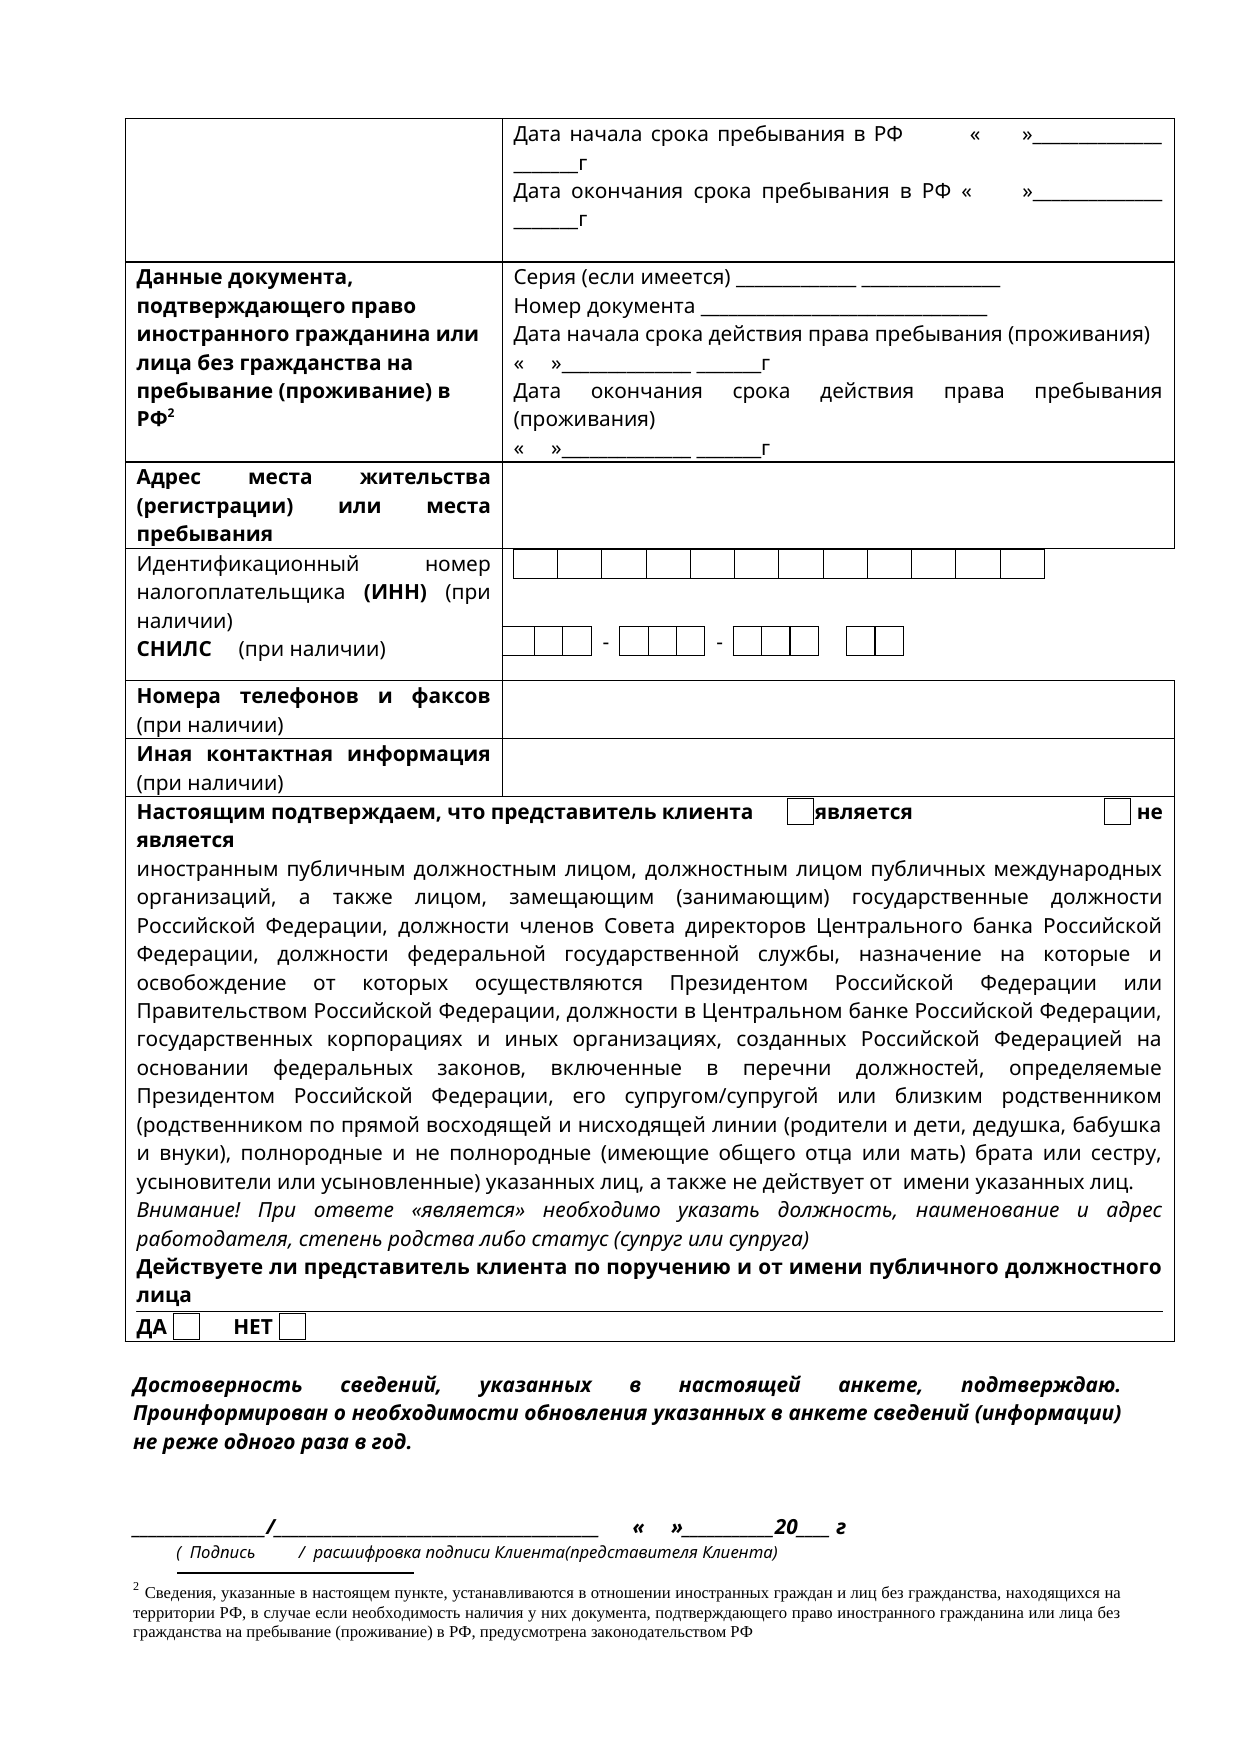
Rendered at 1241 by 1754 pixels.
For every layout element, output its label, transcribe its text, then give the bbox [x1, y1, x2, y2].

text Достоверность сведений, указанных в настоящей анкете, подтверждаю. Проинформирован о необходимости обновления указанных в анкете сведений (информации) не реже одного раза в год. [133, 1370, 1122, 1455]
table_cell Идентификационный номер налогоплательщика (ИНН) (при наличии) СНИЛС (при наличии) [126, 549, 502, 680]
table_cell Настоящим подтверждаем, что представитель клиента является не является иностранным публичным должностным лицом, должностным лицом публичных международных организаций, а также лицом, замещающим (занимающим) государственные должности Российской Федерации, должности членов Совета директоров Центрального банка Российской Федерации, должности федеральной государственной службы, назначение на которые и освобождение от которых осуществляются Президентом Российской Федерации или Правительством Российской Федерации, должности в Центральном банке Российской Федерации, государственных корпорациях и иных организациях, созданных Российской Федерацией на основании федеральных законов, включенные в перечни должностей, определяемые Президентом Российской Федерации, его супругом/супругой или близким родственником (родственником по прямой восходящей и нисходящей линии (родители и дети, дедушка, бабушка и внуки), полнородные и не полнородные (имеющие общего отца или мать) брата или сестру, усыновители или усыновленные) указанных лиц, а также не действует от имени указанных лиц. Внимание! При ответе «является» необходимо указать должность, наименование и адрес работодателя, степень родства либо статус (супруг или супруга) Действуете ли представитель клиента по поручению и от имени публичного должностного лица ДА НЕТ [126, 797, 1174, 1341]
text ( Подпись / расшифровка подписи Клиента(представителя Клиента) [133, 1541, 1122, 1563]
table_cell [503, 549, 1174, 680]
table_cell Адрес места жительства (регистрации) или места пребывания [126, 463, 502, 548]
table_cell Данные документа, подтверждающего право иностранного гражданина или лица без гражданства на пребывание (проживание) в РФ [126, 263, 502, 461]
table_cell [503, 463, 1174, 548]
table_cell Серия (если имеется) _____________ _______________ Номер документа _______________________________ Дата начала срока действия права пребывания (проживания) « »______________ _______г Дата окончания срока действия права пребывания (проживания) « »______________ _______г [503, 263, 1174, 461]
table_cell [503, 119, 1174, 261]
table_cell [503, 739, 1174, 796]
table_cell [126, 119, 502, 261]
text ________________/_______________________________________ « »___________20____ г [133, 1512, 1122, 1541]
table_cell Номера телефонов и факсов (при наличии) [126, 681, 502, 738]
table_cell Иная контактная информация (при наличии) [126, 739, 502, 796]
table_cell [503, 681, 1174, 738]
